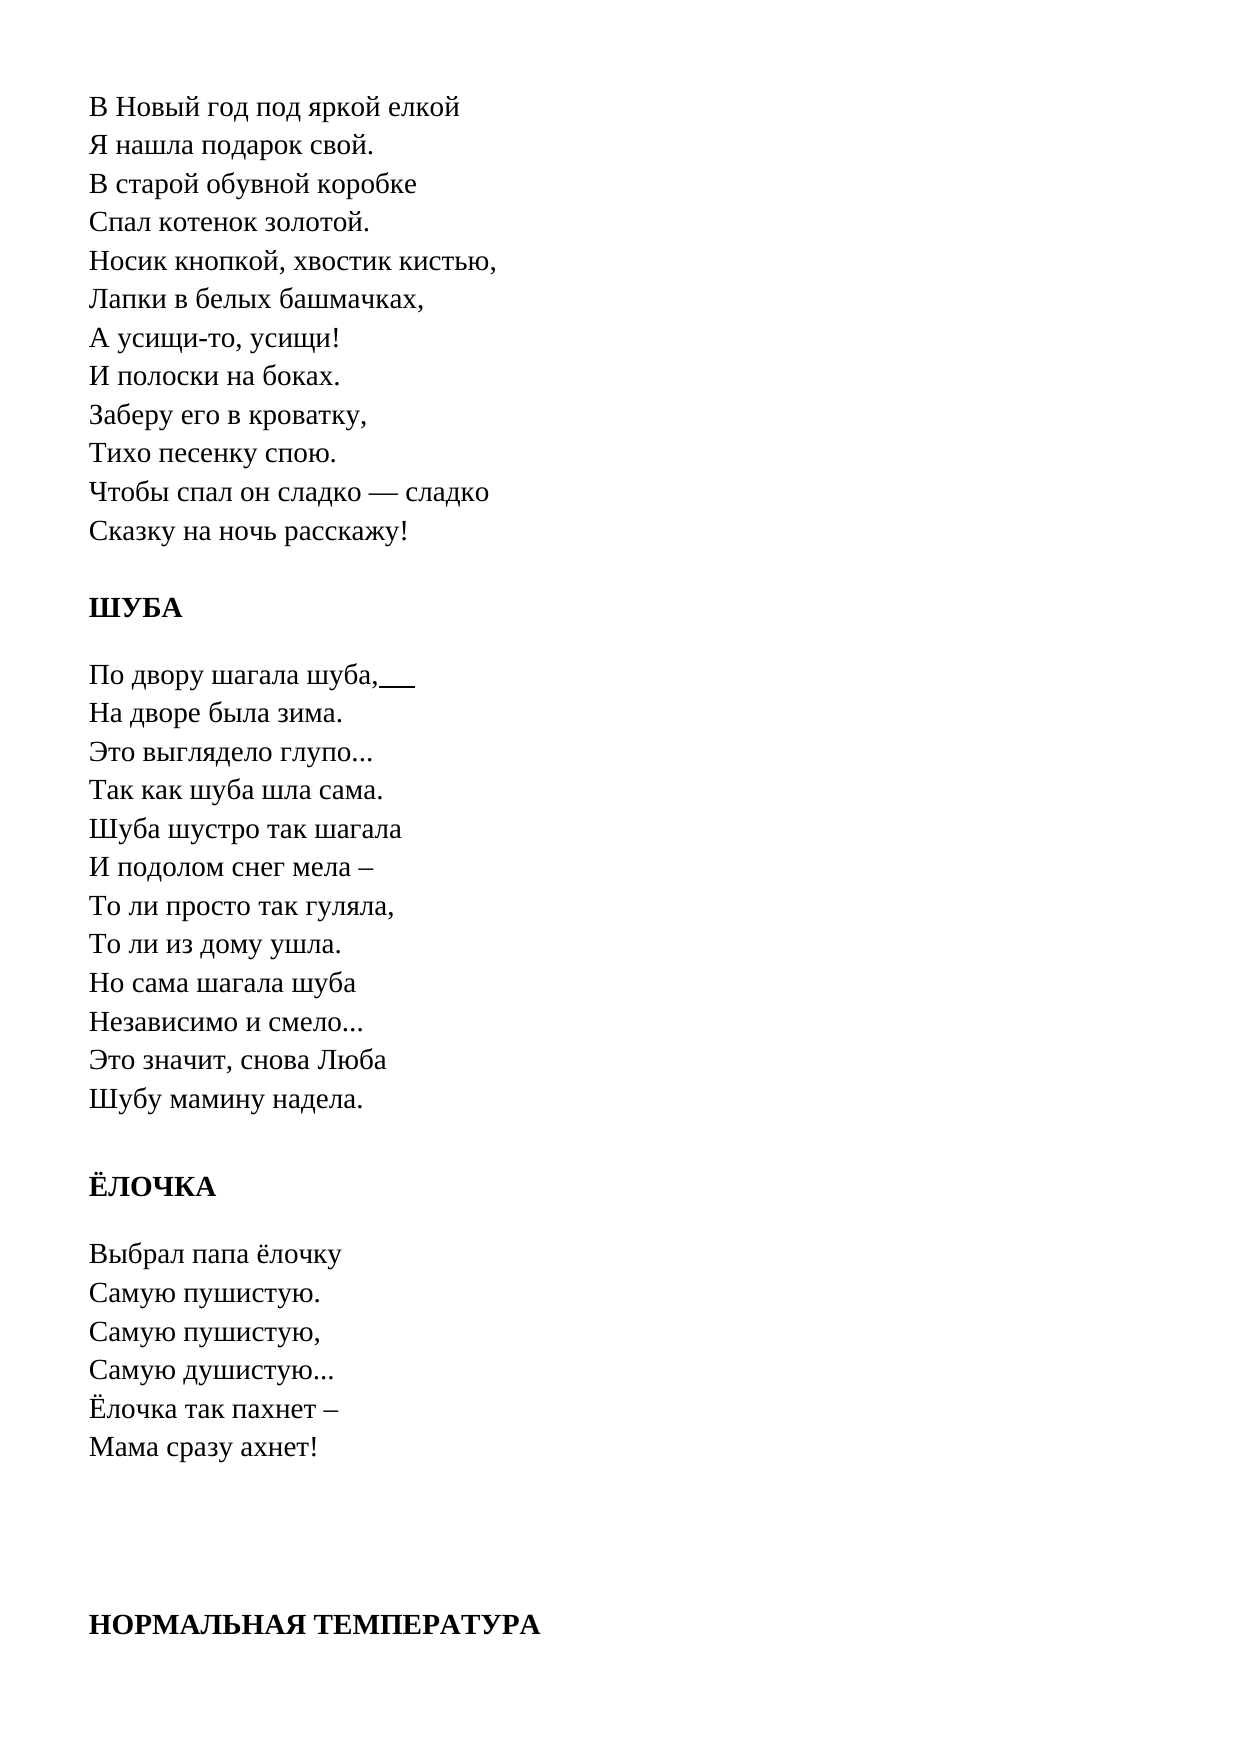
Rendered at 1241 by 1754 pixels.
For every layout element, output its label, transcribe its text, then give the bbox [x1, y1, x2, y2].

text По двору шагала шуба, [89, 657, 1152, 690]
text Так как шуба шла сама. [89, 772, 1152, 806]
text ЁЛОЧКА [89, 1169, 1152, 1203]
text Сказку на ночь расскажу! [89, 513, 1152, 546]
text Выбрал папа ёлочку [89, 1237, 1152, 1270]
text На дворе была зима. [89, 695, 1152, 729]
text Ёлочка так пахнет – [89, 1391, 1152, 1424]
text Но сама шагала шуба [89, 965, 1152, 999]
text В Новый год под яркой елкой [89, 89, 1152, 122]
text НОРМАЛЬНАЯ ТЕМПЕРАТУРА [89, 1607, 1152, 1641]
text А усищи-то, усищи! [89, 320, 1152, 353]
text Заберу его в кроватку, [89, 397, 1152, 431]
text В старой обувной коробке [89, 166, 1152, 199]
text Я нашла подарок свой. [89, 127, 1152, 161]
text Самую пушистую. [89, 1275, 1152, 1309]
text Чтобы спал он сладко — сладко [89, 474, 1152, 508]
text И подолом снег мела – [89, 849, 1152, 883]
text То ли просто так гуляла, [89, 888, 1152, 922]
text Тихо песенку спою. [89, 436, 1152, 469]
text Независимо и смело... [89, 1004, 1152, 1037]
text Это значит, снова Люба [89, 1042, 1152, 1076]
text Лапки в белых башмачках, [89, 281, 1152, 315]
text Самую душистую... [89, 1352, 1152, 1386]
text Шуба шустро так шагала [89, 811, 1152, 844]
text Это выглядело глупо... [89, 734, 1152, 767]
text ШУБА [89, 590, 1152, 623]
text То ли из дому ушла. [89, 927, 1152, 960]
text Самую пушистую, [89, 1314, 1152, 1347]
text И полоски на боках. [89, 358, 1152, 392]
text Спал котенок золотой. [89, 204, 1152, 238]
text Мама сразу ахнет! [89, 1429, 1152, 1463]
text Носик кнопкой, хвостик кистью, [89, 243, 1152, 276]
text Шубу мамину надела. [89, 1081, 1152, 1114]
